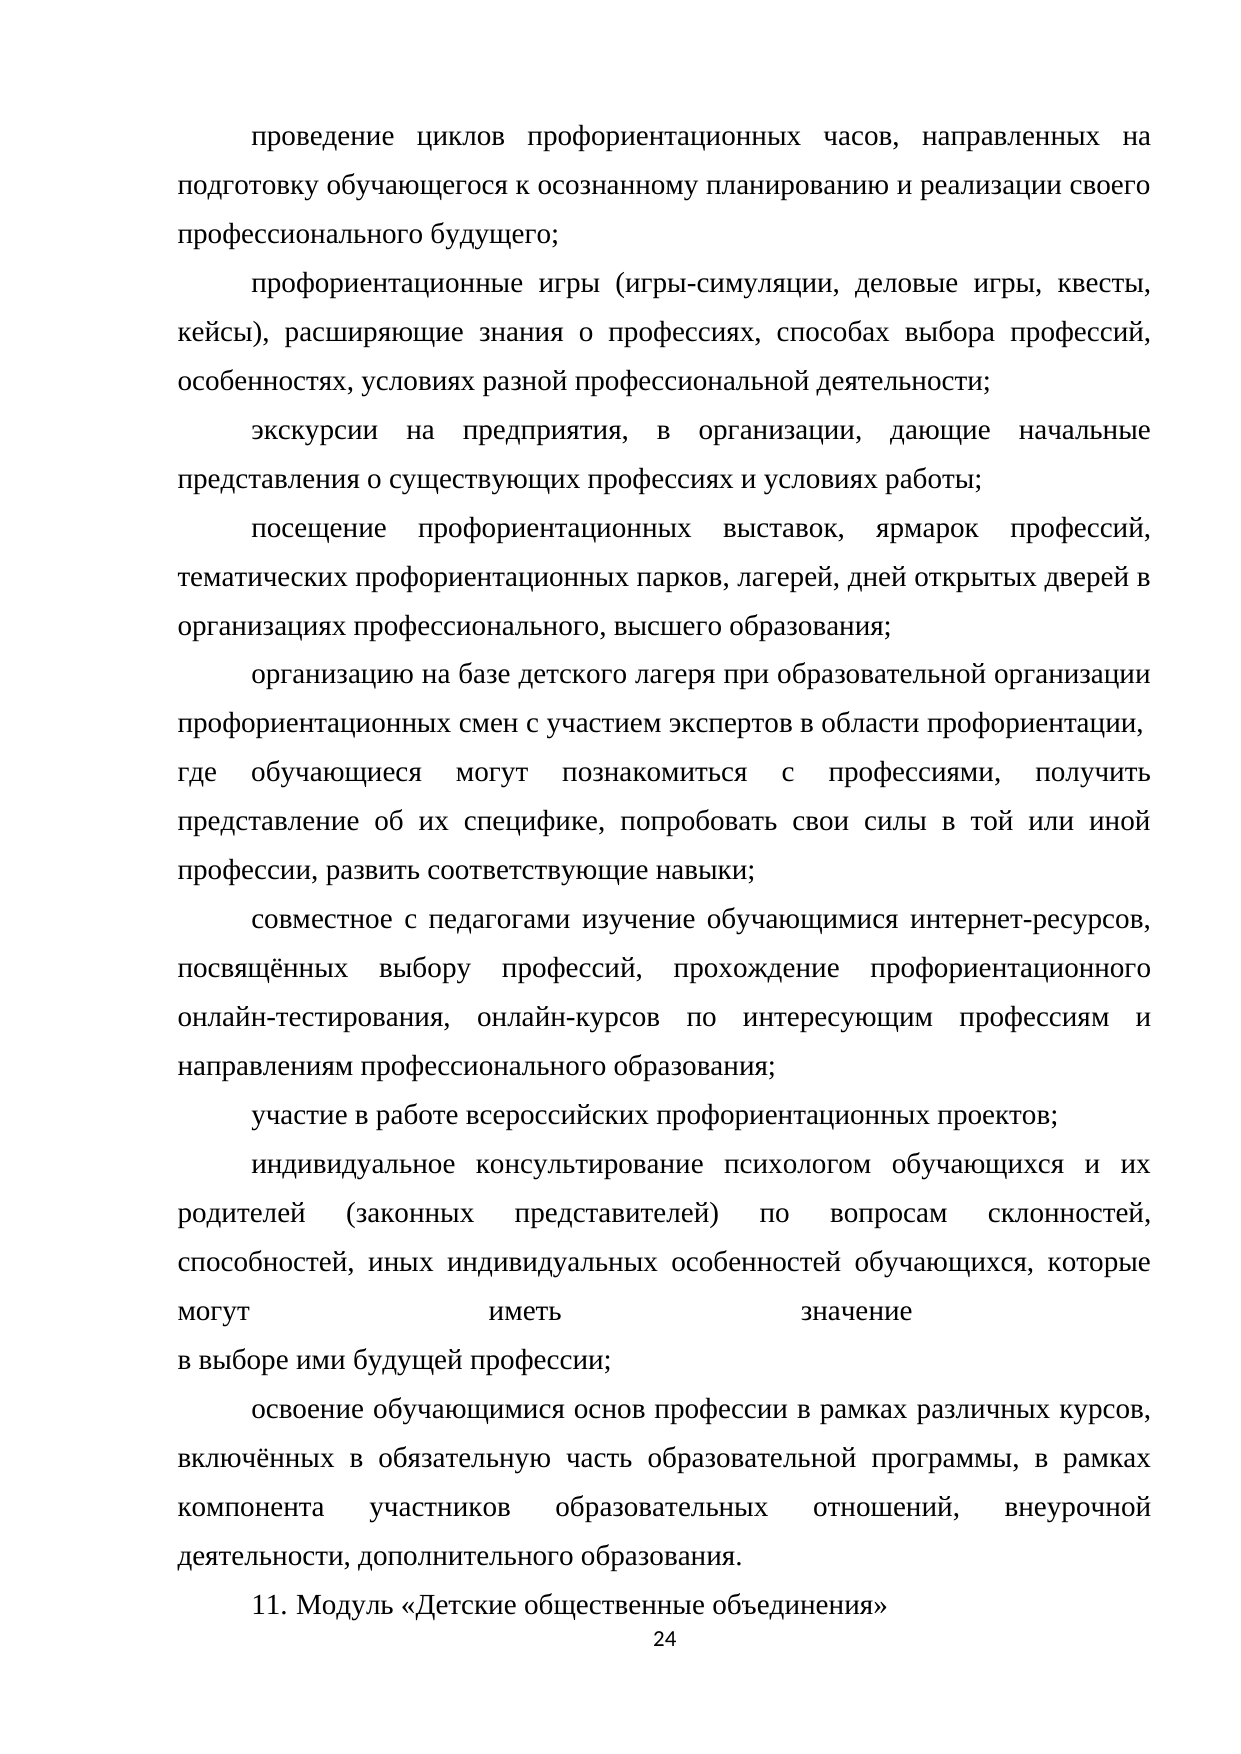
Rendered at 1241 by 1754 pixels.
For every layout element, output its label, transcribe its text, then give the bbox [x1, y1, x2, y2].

text посещение профориентационных выставок, ярмарок профессий, тематических профориентационных парков, лагерей, дней открытых дверей в организациях профессионального, высшего образования; [177, 510, 1152, 641]
text участие в работе всероссийских профориентационных проектов; [177, 1097, 1152, 1131]
text индивидуальное консультирование психологом обучающихся и их родителей (законных представителей) по вопросам склонностей, способностей, иных индивидуальных особенностей обучающихся, которые могут иметь значение в выборе ими будущей профессии; [177, 1146, 1152, 1376]
text экскурсии на предприятия, в организации, дающие начальные представления о существующих профессиях и условиях работы; [177, 412, 1152, 494]
list Модуль «Детские общественные объединения» [251, 1587, 1152, 1620]
text освоение обучающимися основ профессии в рамках различных курсов, включённых в обязательную часть образовательной программы, в рамках компонента участников образовательных отношений, внеурочной деятельности, дополнительного образования. [177, 1391, 1152, 1571]
text профориентационные игры (игры-симуляции, деловые игры, квесты, кейсы), расширяющие знания о профессиях, способах выбора профессий, особенностях, условиях разной профессиональной деятельности; [177, 265, 1152, 396]
text проведение циклов профориентационных часов, направленных на подготовку обучающегося к осознанному планированию и реализации своего профессионального будущего; [177, 118, 1152, 249]
text совместное с педагогами изучение обучающимися интернет-ресурсов, посвящённых выбору профессий, прохождение профориентационного онлайн-тестирования, онлайн-курсов по интересующим профессиям и направлениям профессионального образования; [177, 901, 1152, 1082]
text организацию на базе детского лагеря при образовательной организации профориентационных смен с участием экспертов в области профориентации, где обучающиеся могут познакомиться с профессиями, получить представление об их специфике, попробовать свои силы в той или иной профессии, развить соответствующие навыки; [177, 657, 1152, 886]
